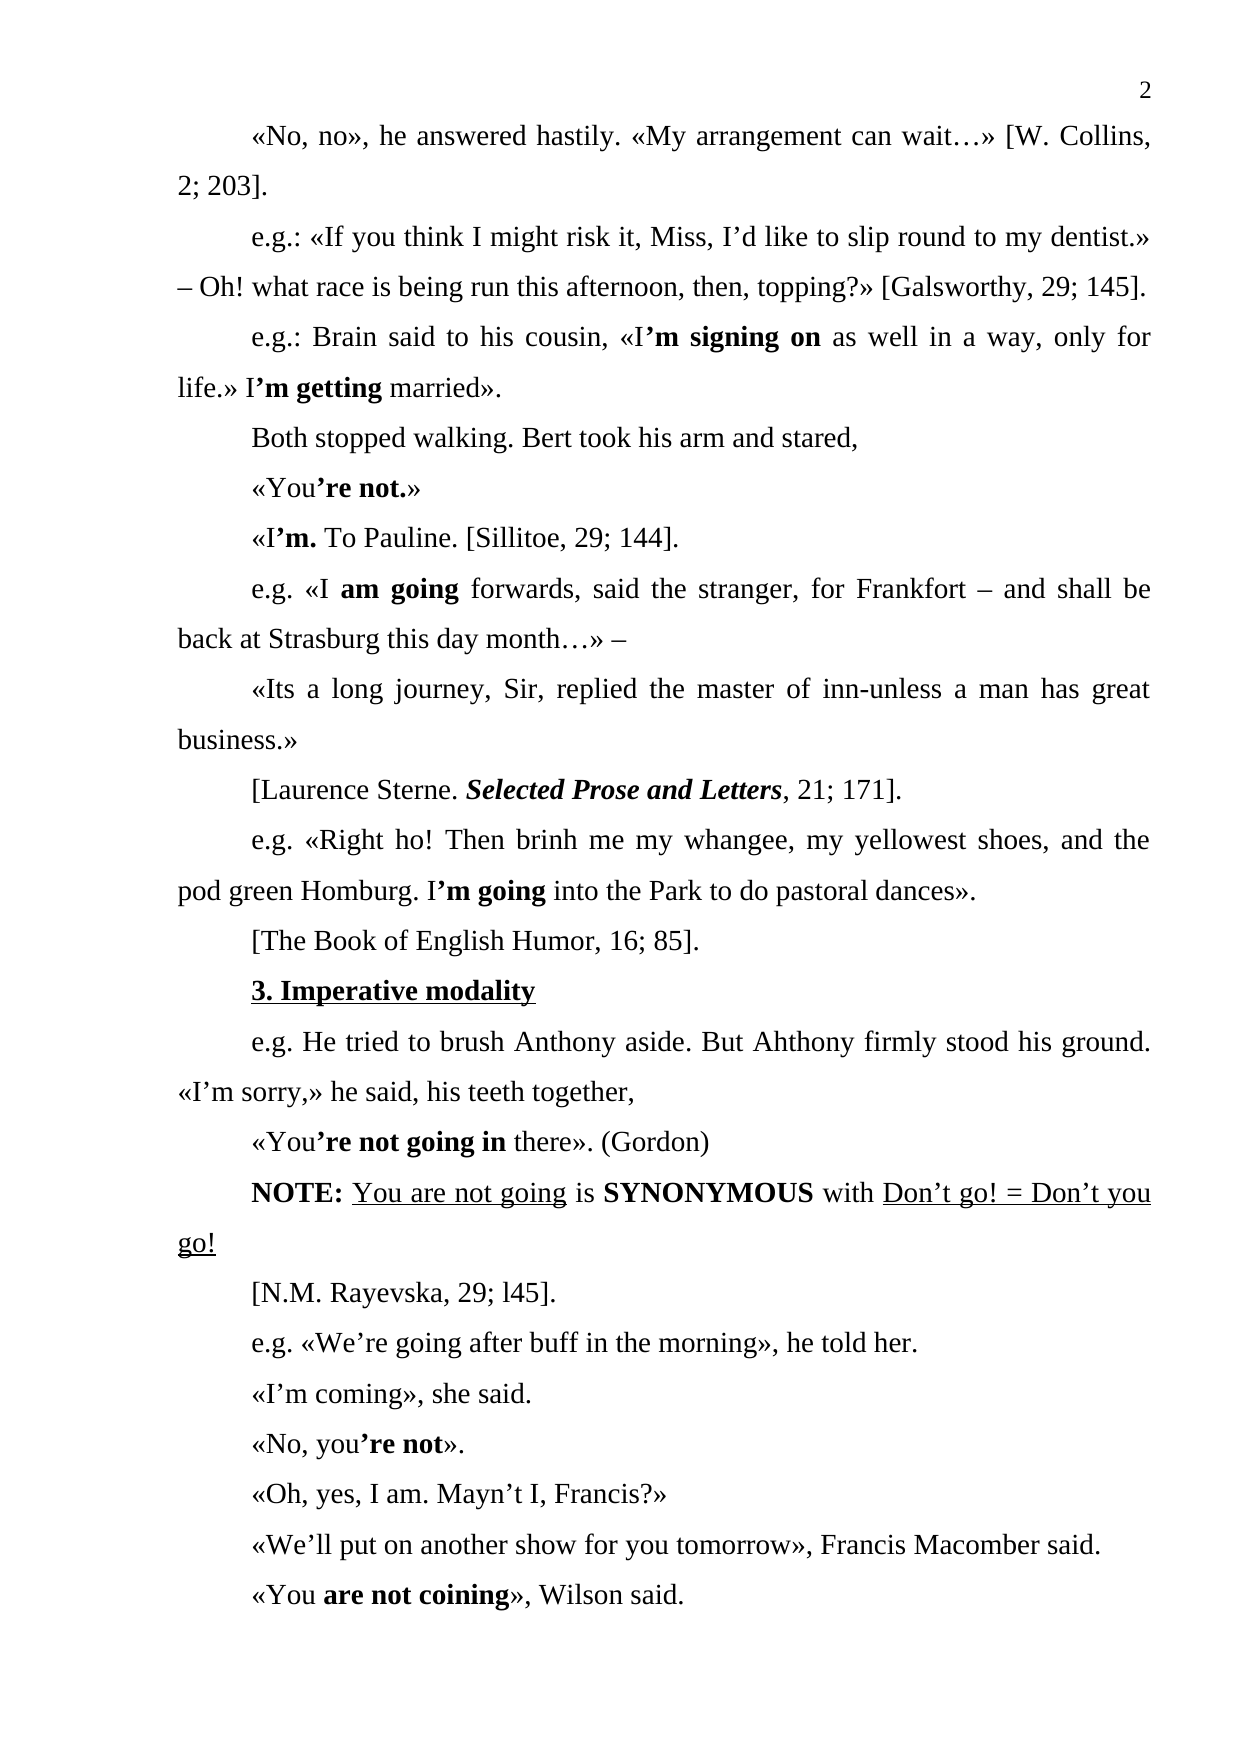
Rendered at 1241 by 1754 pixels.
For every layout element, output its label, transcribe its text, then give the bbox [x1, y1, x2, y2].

text «You are not coining», Wilson said. [177, 1577, 1152, 1611]
text [The Book of English Humor, 16; 85]. [177, 923, 1152, 957]
text e.g. «We’re going after buff in the morning», he told her. [177, 1326, 1152, 1359]
text «We’ll put on another show for you tomorrow», Francis Macomber said. [177, 1527, 1152, 1560]
text «You’re not going in there». (Gordon) [177, 1124, 1152, 1158]
text «You’re not.» [177, 470, 1152, 504]
text e.g.: Brain said to his cousin, «I’m signing on as well in a way, only for life.» I’m getting married». [177, 319, 1152, 403]
text «Its a long journey, Sir, replied the master of inn-unless a man has great business.» [177, 672, 1152, 755]
text e.g. «Right ho! Then brinh me my whangee, my yellowest shoes, and the pod green Homburg. I’m going into the Park to do pastoral dances». [177, 822, 1152, 906]
text 3. Imperative modality [177, 973, 1152, 1007]
text NOTE: You are not going is SYNONYMOUS with Don’t go! = Don’t you go! [177, 1175, 1152, 1258]
text «Oh, yes, I am. Mayn’t I, Francis?» [177, 1477, 1152, 1510]
text Both stopped walking. Bert took his arm and stared, [177, 420, 1152, 453]
text «I’m. To Pauline. [Sillitoe, 29; 144]. [177, 521, 1152, 554]
text «No, no», he answered hastily. «My arrangement can wait…» [W. Collins, 2; 203]. [177, 118, 1152, 202]
text e.g. He tried to brush Anthony aside. But Ahthony firmly stood his ground. «I’m sorry,» he said, his teeth together, [177, 1024, 1152, 1108]
text [N.M. Rayevska, 29; l45]. [177, 1275, 1152, 1309]
text «No, you’re not». [177, 1426, 1152, 1460]
text e.g.: «If you think I might risk it, Miss, I’d like to slip round to my dentist.» – Oh! what race is being run this afternoon, then, topping?» [Galsworthy, 29; 145]. [177, 219, 1152, 303]
text e.g. «I am going forwards, said the stranger, for Frankfort – and shall be back at Strasburg this day month…» – [177, 571, 1152, 655]
text [Laurence Sterne. Selected Prose and Letters, 21; 171]. [177, 772, 1152, 806]
text «I’m coming», she said. [177, 1376, 1152, 1409]
